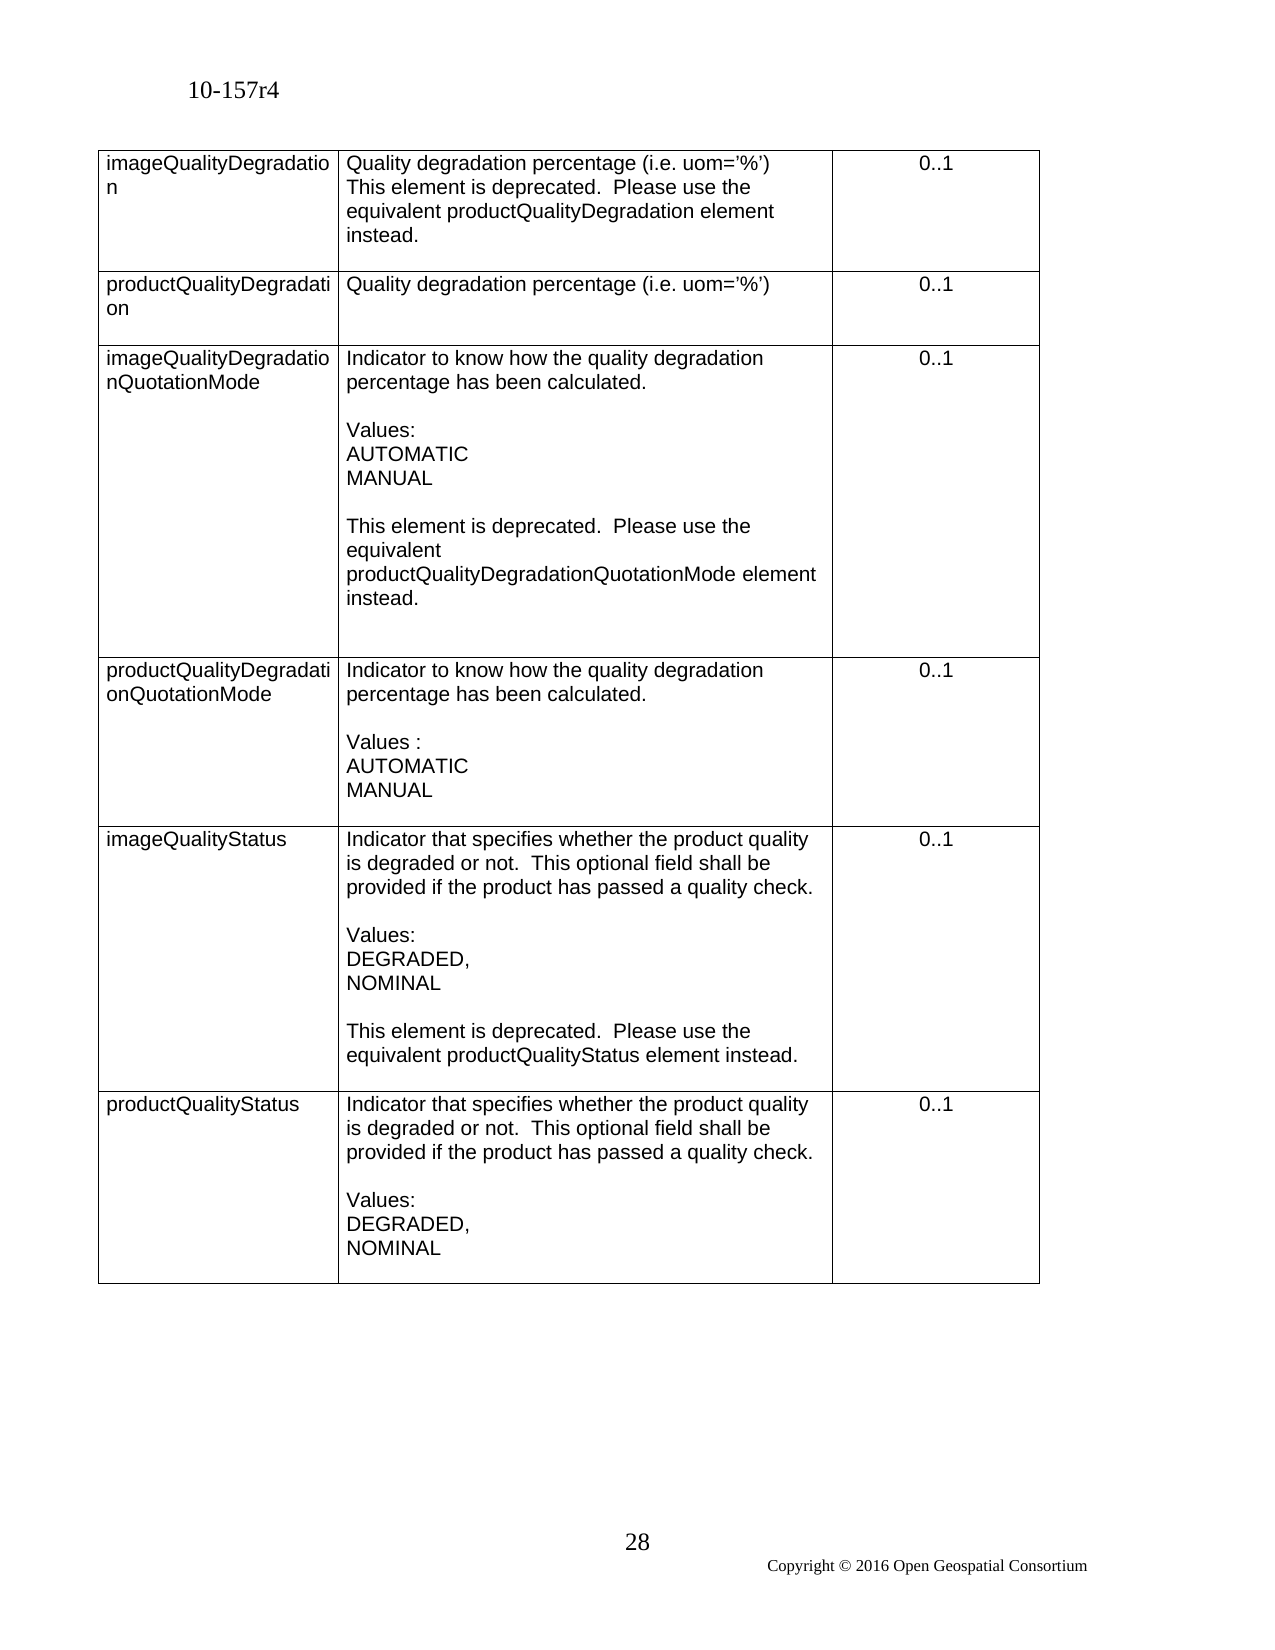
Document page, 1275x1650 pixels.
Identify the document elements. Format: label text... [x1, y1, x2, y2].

table_cell Indicator to know how the quality degradation percentage has been calculated. Values: AUTOMATIC MANUAL This element is deprecated. Please use the equivalent productQualityDegradationQuotationMode element instead. [339, 346, 832, 657]
table_cell Quality degradation percentage (i.e. uom=’%’) This element is deprecated. Please use the equivalent productQualityDegradation element instead. [339, 151, 832, 271]
table_cell productQualityDegradationQuotationMode [99, 658, 338, 826]
table_cell imageQualityDegradation [99, 151, 338, 271]
table_cell 0..1 [833, 658, 1039, 826]
table_cell 0..1 [833, 272, 1039, 345]
table_cell 0..1 [833, 1092, 1039, 1283]
table_cell productQualityDegradation [99, 272, 338, 345]
table_cell productQualityStatus [99, 1092, 338, 1283]
table_cell Quality degradation percentage (i.e. uom=’%’) [339, 272, 832, 345]
table_cell Indicator that specifies whether the product quality is degraded or not. This optional field shall be provided if the product has passed a quality check. Values: DEGRADED, NOMINAL [339, 1092, 832, 1283]
table_cell imageQualityDegradationQuotationMode [99, 346, 338, 657]
table_cell Indicator that specifies whether the product quality is degraded or not. This optional field shall be provided if the product has passed a quality check. Values: DEGRADED, NOMINAL This element is deprecated. Please use the equivalent productQualityStatus element instead. [339, 827, 832, 1091]
table_cell Indicator to know how the quality degradation percentage has been calculated. Values : AUTOMATIC MANUAL [339, 658, 832, 826]
table_cell 0..1 [833, 151, 1039, 271]
table_cell 0..1 [833, 346, 1039, 657]
table_cell imageQualityStatus [99, 827, 338, 1091]
table_cell 0..1 [833, 827, 1039, 1091]
